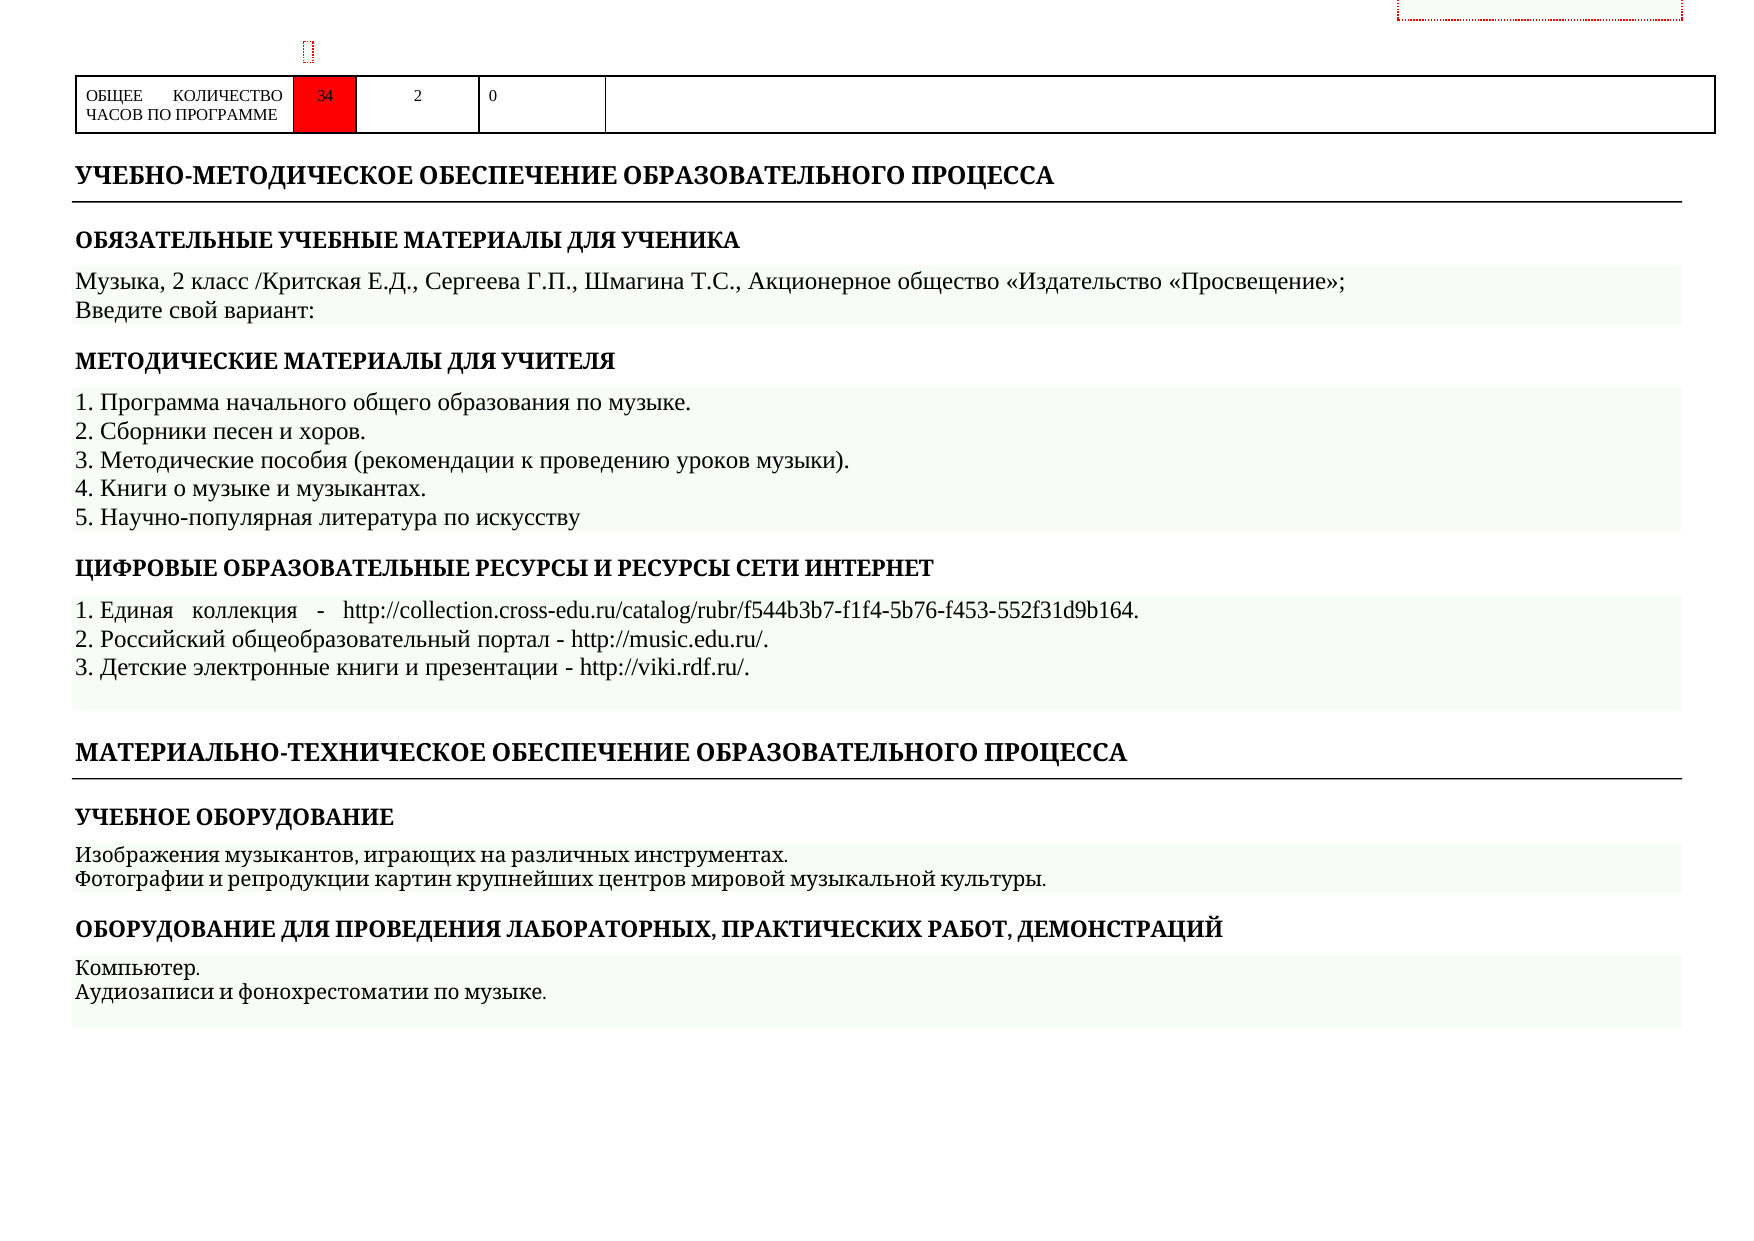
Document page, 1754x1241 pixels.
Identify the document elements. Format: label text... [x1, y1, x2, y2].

text УЧЕБНО-МЕТОДИЧЕСКОЕ ОБЕСПЕЧЕНИЕ ОБРАЗОВАТЕЛЬНОГО ПРОЦЕССА [75, 162, 1727, 191]
text ОБЯЗАТЕЛЬНЫЕ УЧЕБНЫЕ МАТЕРИАЛЫ ДЛЯ УЧЕНИКА [75, 227, 1727, 254]
text ОБОРУДОВАНИЕ ДЛЯ ПРОВЕДЕНИЯ ЛАБОРАТОРНЫХ, ПРАКТИЧЕСКИХ РАБОТ, ДЕМОНСТРАЦИЙ [75, 917, 1727, 943]
text ЦИФРОВЫЕ ОБРАЗОВАТЕЛЬНЫЕ РЕСУРСЫ И РЕСУРСЫ СЕТИ ИНТЕРНЕТ [75, 556, 1727, 582]
table_cell 34 [294, 77, 355, 132]
subtitle МАТЕРИАЛЬНО-ТЕХНИЧЕСКОЕ ОБЕСПЕЧЕНИЕ ОБРАЗОВАТЕЛЬНОГО ПРОЦЕССА [75, 739, 1727, 768]
text УЧЕБНОЕ ОБОРУДОВАНИЕ [75, 804, 1727, 831]
table_cell 0 [480, 77, 605, 132]
table_cell [606, 77, 1714, 132]
text МЕТОДИЧЕСКИЕ МАТЕРИАЛЫ ДЛЯ УЧИТЕЛЯ [75, 349, 1727, 375]
table_cell 2 [357, 77, 478, 132]
table_cell ОБЩЕЕ КОЛИЧЕСТВО ЧАСОВ ПО ПРОГРАММЕ [77, 77, 293, 132]
